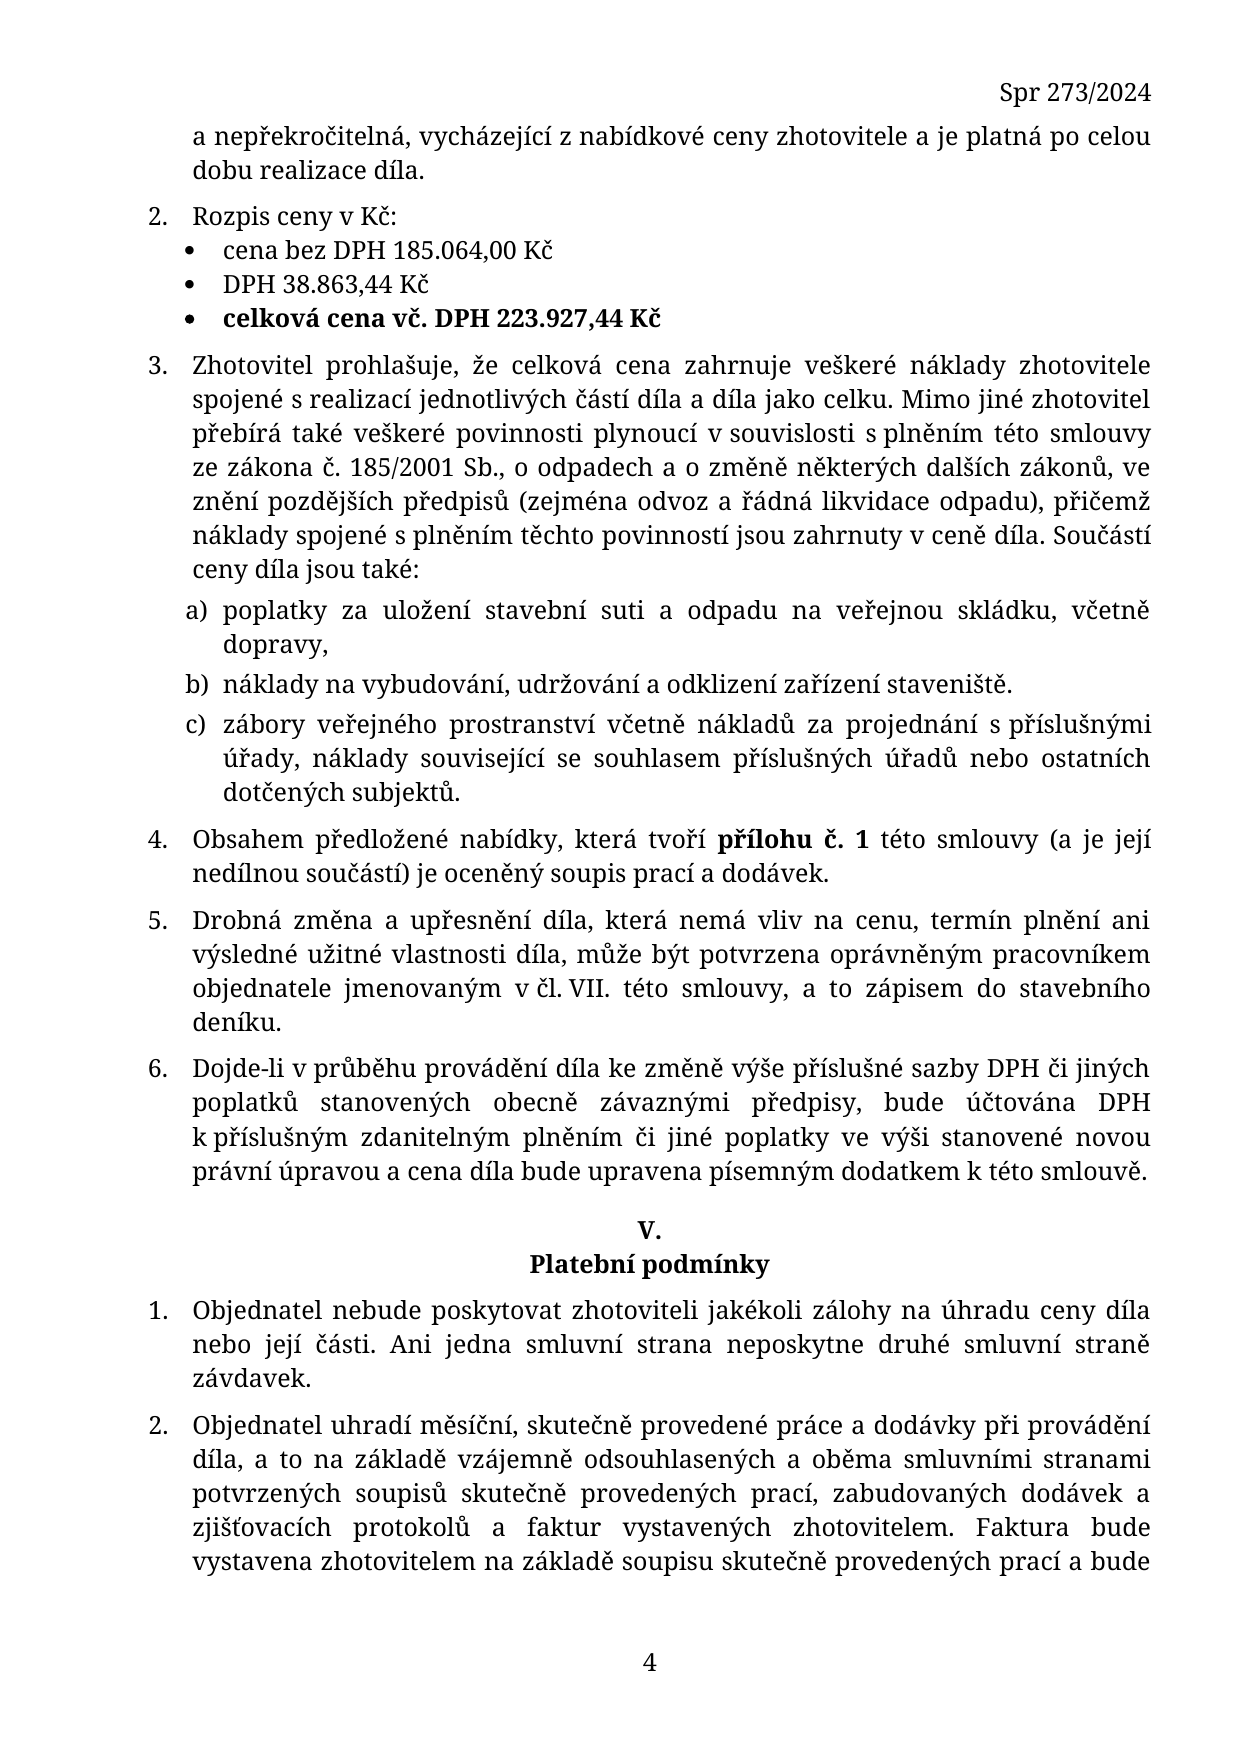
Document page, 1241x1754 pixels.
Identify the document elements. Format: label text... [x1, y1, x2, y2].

list zábory veřejného prostranství včetně nákladů za projednání s příslušnými úřady, náklady související se souhlasem příslušných úřadů nebo ostatních dotčených subjektů. [185, 707, 1152, 809]
list cena bez DPH 185.064,00 Kč [185, 233, 1152, 267]
list Rozpis ceny v Kč: [148, 199, 1152, 233]
list náklady na vybudování, udržování a odklizení zařízení staveniště. [185, 667, 1152, 701]
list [148, 1408, 1152, 1578]
list Zhotovitel prohlašuje, že celková cena zahrnuje veškeré náklady zhotovitele spojené s realizací jednotlivých částí díla a díla jako celku. Mimo jiné zhotovitel přebírá také veškeré povinnosti plynoucí v souvislosti s plněním této smlouvy ze zákona č. 185/2001 Sb., o odpadech a o změně některých dalších zákonů, ve znění pozdějších předpisů (zejména odvoz a řádná likvidace odpadu), přičemž náklady spojené s plněním těchto povinností jsou zahrnuty v ceně díla. Součástí ceny díla jsou také: [148, 348, 1152, 586]
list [148, 118, 1152, 186]
list DPH 38.863,44 Kč [185, 267, 1152, 301]
text V. [148, 1212, 1152, 1246]
list Dojde-li v průběhu provádění díla ke změně výše příslušné sazby DPH či jiných poplatků stanovených obecně závaznými předpisy, bude účtována DPH k příslušným zdanitelným plněním či jiné poplatky ve výši stanovené novou právní úpravou a cena díla bude upravena písemným dodatkem k této smlouvě. [148, 1051, 1152, 1187]
list Obsahem předložené nabídky, která tvoří přílohu č. 1 této smlouvy (a je její nedílnou součástí) je oceněný soupis prací a dodávek. [148, 822, 1152, 890]
list poplatky za uložení stavební suti a odpadu na veřejnou skládku, včetně dopravy, [185, 592, 1152, 660]
list Objednatel nebude poskytovat zhotoviteli jakékoli zálohy na úhradu ceny díla nebo její části. Ani jedna smluvní strana neposkytne druhé smluvní straně závdavek. [148, 1293, 1152, 1395]
text Platební podmínky [148, 1246, 1152, 1280]
list Drobná změna a upřesnění díla, která nemá vliv na cenu, termín plnění ani výsledné užitné vlastnosti díla, může být potvrzena oprávněným pracovníkem objednatele jmenovaným v čl. VII. této smlouvy, a to zápisem do stavebního deníku. [148, 902, 1152, 1038]
list celková cena vč. DPH 223.927,44 Kč [185, 301, 1152, 335]
